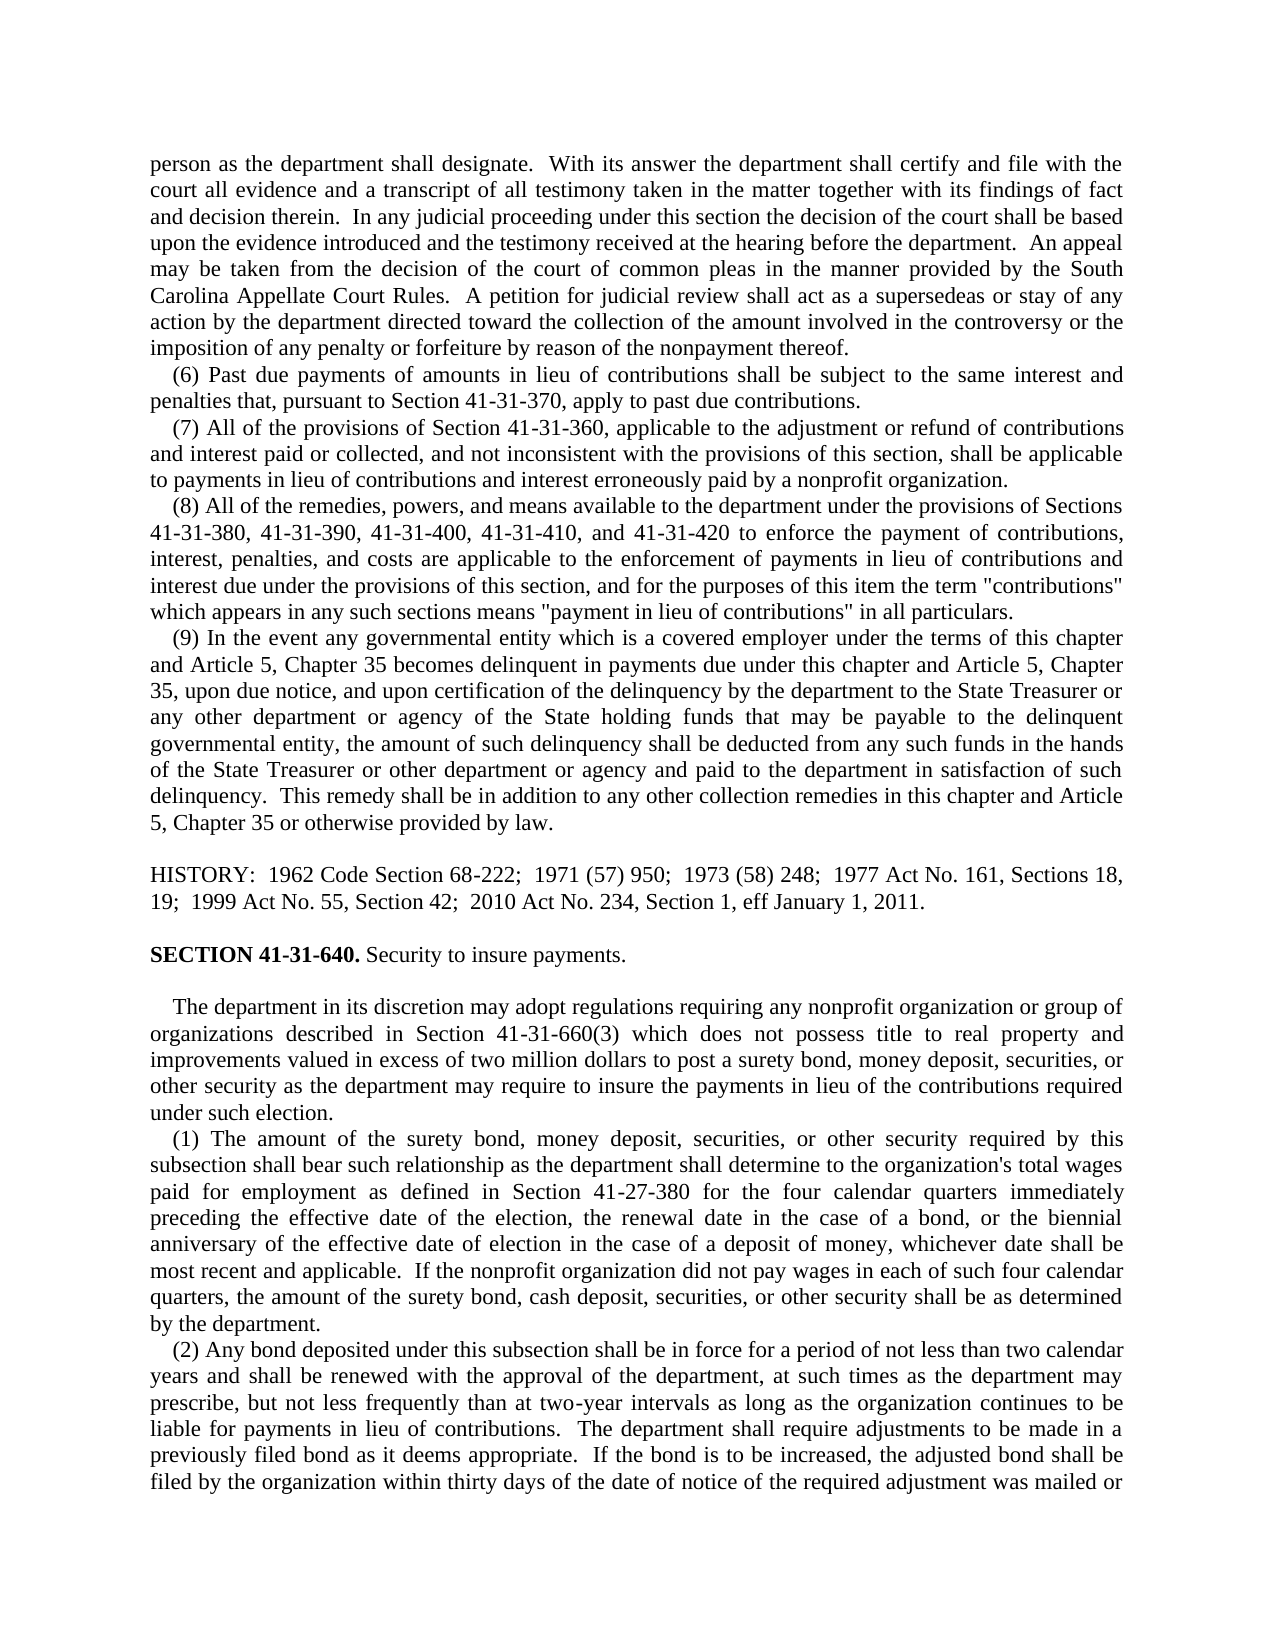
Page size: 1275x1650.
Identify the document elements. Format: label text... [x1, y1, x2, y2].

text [150, 150, 1125, 361]
text (7) All of the provisions of Section 41-31-360, applicable to the adjustment or refund of contributions and interest paid or collected, and not inconsistent with the provisions of this section, shall be applicable to payments in lieu of contributions and interest erroneously paid by a nonprofit organization. [150, 413, 1125, 493]
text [150, 1336, 1125, 1494]
text SECTION 41-31-640. Security to insure payments. [150, 941, 1125, 967]
text HISTORY: 1962 Code Section 68-222; 1971 (57) 950; 1973 (58) 248; 1977 Act No. 161, Sections 18, 19; 1999 Act No. 55, Section 42; 2010 Act No. 234, Section 1, eff January 1, 2011. [150, 862, 1125, 914]
text (8) All of the remedies, powers, and means available to the department under the provisions of Sections 41-31-380, 41-31-390, 41-31-400, 41-31-410, and 41-31-420 to enforce the payment of contributions, interest, penalties, and costs are applicable to the enforcement of payments in lieu of contributions and interest due under the provisions of this section, and for the purposes of this item the term "contributions" which appears in any such sections means "payment in lieu of contributions" in all particulars. [150, 493, 1125, 624]
text (1) The amount of the surety bond, money deposit, securities, or other security required by this subsection shall bear such relationship as the department shall determine to the organization's total wages paid for employment as defined in Section 41-27-380 for the four calendar quarters immediately preceding the effective date of the election, the renewal date in the case of a bond, or the biennial anniversary of the effective date of election in the case of a deposit of money, whichever date shall be most recent and applicable. If the nonprofit organization did not pay wages in each of such four calendar quarters, the amount of the surety bond, cash deposit, securities, or other security shall be as determined by the department. [150, 1125, 1125, 1336]
text The department in its discretion may adopt regulations requiring any nonprofit organization or group of organizations described in Section 41-31-660(3) which does not possess title to real property and improvements valued in excess of two million dollars to post a surety bond, money deposit, securities, or other security as the department may require to insure the payments in lieu of the contributions required under such election. [150, 993, 1125, 1125]
text (9) In the event any governmental entity which is a covered employer under the terms of this chapter and Article 5, Chapter 35 becomes delinquent in payments due under this chapter and Article 5, Chapter 35, upon due notice, and upon certification of the delinquency by the department to the State Treasurer or any other department or agency of the State holding funds that may be payable to the delinquent governmental entity, the amount of such delinquency shall be deducted from any such funds in the hands of the State Treasurer or other department or agency and paid to the department in satisfaction of such delinquency. This remedy shall be in addition to any other collection remedies in this chapter and Article 5, Chapter 35 or otherwise provided by law. [150, 624, 1125, 835]
text (6) Past due payments of amounts in lieu of contributions shall be subject to the same interest and penalties that, pursuant to Section 41-31-370, apply to past due contributions. [150, 361, 1125, 413]
